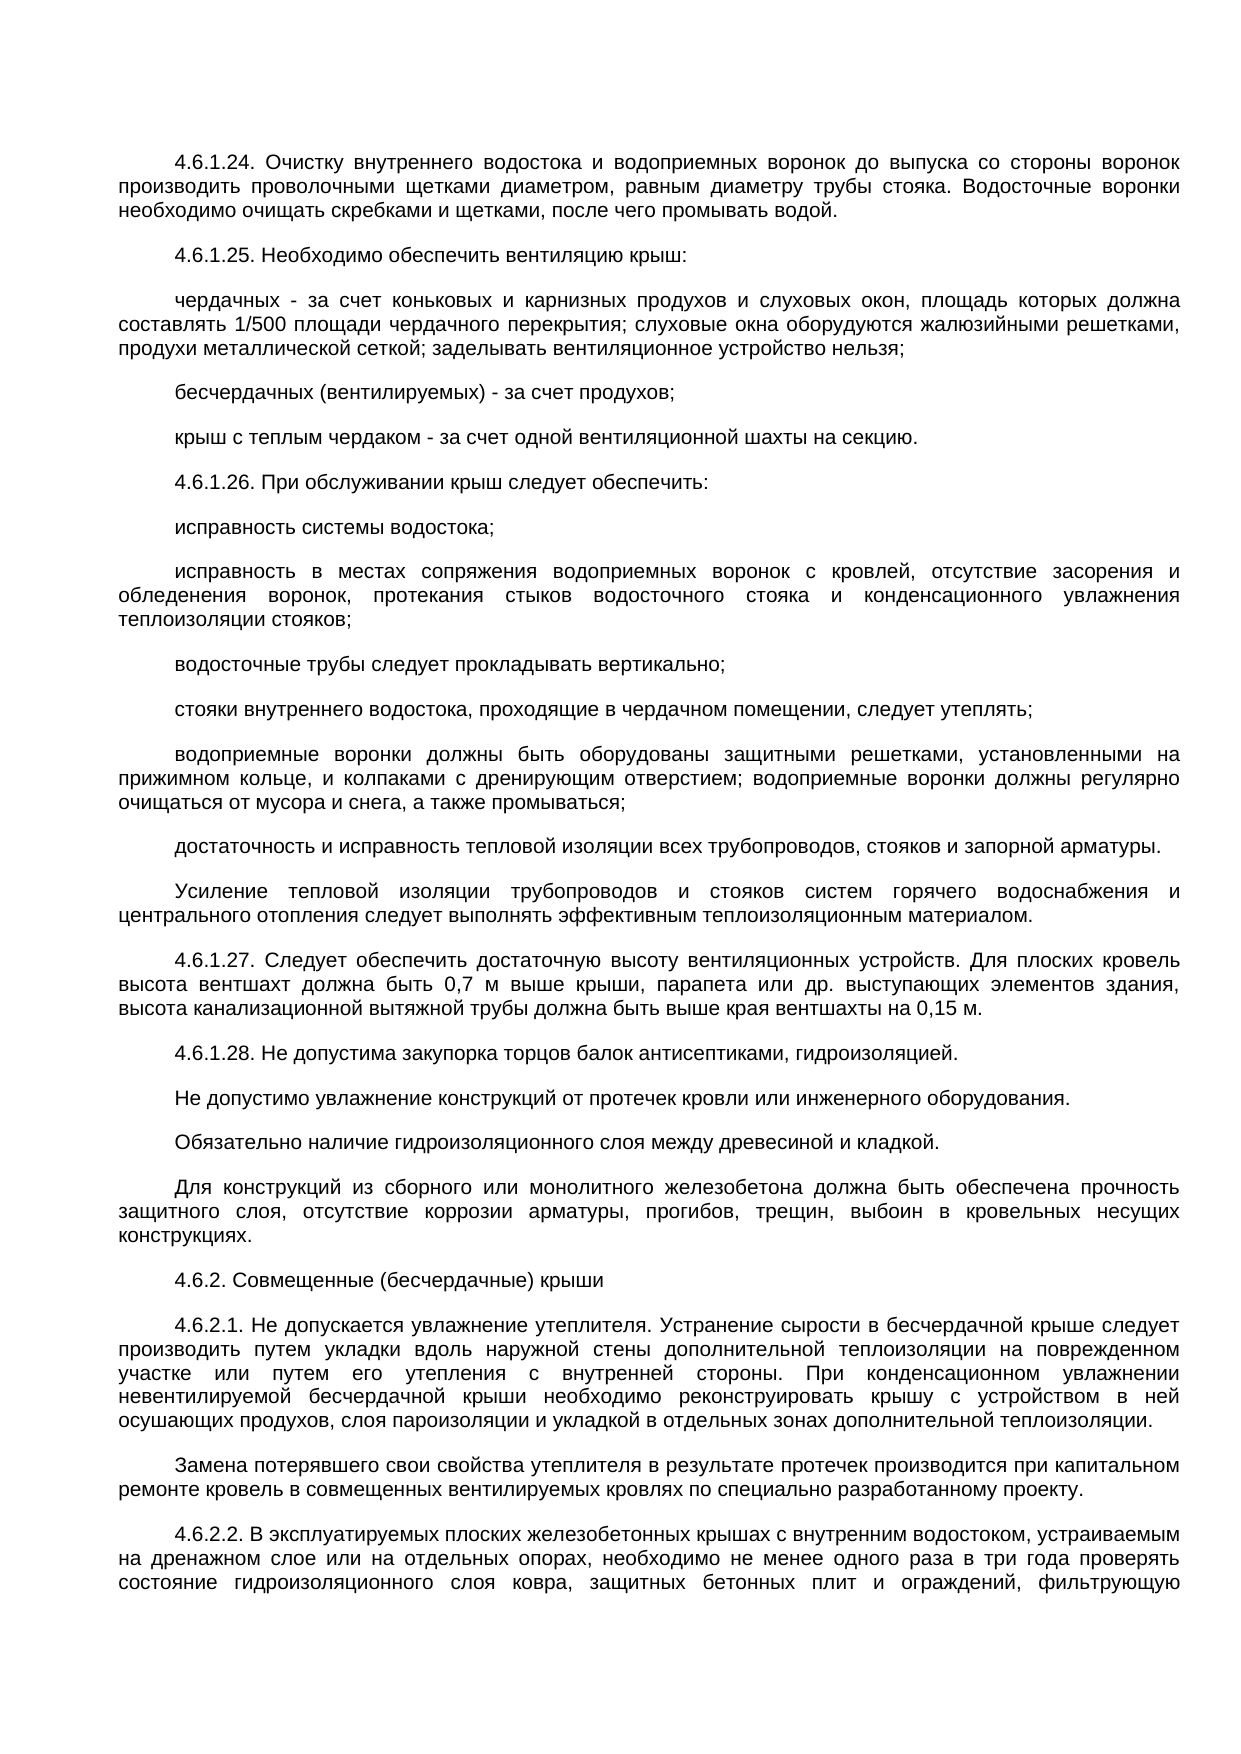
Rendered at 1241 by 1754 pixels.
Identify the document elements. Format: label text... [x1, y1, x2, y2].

text 4.6.1.28. Не допустима закупорка торцов балок антисептиками, гидроизоляцией. [118, 1041, 1181, 1064]
text Усиление тепловой изоляции трубопроводов и стояков систем горячего водоснабжения и центрального отопления следует выполнять эффективным теплоизоляционным материалом. [118, 879, 1181, 927]
text Для конструкций из сборного или монолитного железобетона должна быть обеспечена прочность защитного слоя, отсутствие коррозии арматуры, прогибов, трещин, выбоин в кровельных несущих конструкциях. [118, 1175, 1181, 1247]
text 4.6.2.1. Не допускается увлажнение утеплителя. Устранение сырости в бесчердачной крыше следует производить путем укладки вдоль наружной стены дополнительной теплоизоляции на поврежденном участке или путем его утепления с внутренней стороны. При конденсационном увлажнении невентилируемой бесчердачной крыши необходимо реконструировать крышу с устройством в ней осушающих продухов, слоя пароизоляции и укладкой в отдельных зонах дополнительной теплоизоляции. [118, 1312, 1181, 1432]
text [118, 1522, 1181, 1594]
text водоприемные воронки должны быть оборудованы защитными решетками, установленными на прижимном кольце, и колпаками с дренирующим отверстием; водоприемные воронки должны регулярно очищаться от мусора и снега, а также промываться; [118, 742, 1181, 813]
text 4.6.1.27. Следует обеспечить достаточную высоту вентиляционных устройств. Для плоских кровель высота вентшахт должна быть 0,7 м выше крыши, парапета или др. выступающих элементов здания, высота канализационной вытяжной трубы должна быть выше края вентшахты на 0,15 м. [118, 948, 1181, 1020]
text Не допустимо увлажнение конструкций от протечек кровли или инженерного оборудования. [118, 1085, 1181, 1109]
text 4.6.1.25. Необходимо обеспечить вентиляцию крыш: [118, 243, 1181, 267]
text водосточные трубы следует прокладывать вертикально; [118, 652, 1181, 676]
text бесчердачных (вентилируемых) - за счет продухов; [118, 380, 1181, 404]
text Обязательно наличие гидроизоляционного слоя между древесиной и кладкой. [118, 1130, 1181, 1154]
text 4.6.1.24. Очистку внутреннего водостока и водоприемных воронок до выпуска со стороны воронок производить проволочными щетками диаметром, равным диаметру трубы стояка. Водосточные воронки необходимо очищать скребками и щетками, после чего промывать водой. [118, 150, 1181, 222]
text крыш с теплым чердаком - за счет одной вентиляционной шахты на секцию. [118, 425, 1181, 449]
text исправность в местах сопряжения водоприемных воронок с кровлей, отсутствие засорения и обледенения воронок, протекания стыков водосточного стояка и конденсационного увлажнения теплоизоляции стояков; [118, 559, 1181, 631]
text достаточность и исправность тепловой изоляции всех трубопроводов, стояков и запорной арматуры. [118, 834, 1181, 858]
text исправность системы водостока; [118, 514, 1181, 538]
text 4.6.1.26. При обслуживании крыш следует обеспечить: [118, 470, 1181, 494]
text 4.6.2. Совмещенные (бесчердачные) крыши [118, 1268, 1181, 1292]
text стояки внутреннего водостока, проходящие в чердачном помещении, следует утеплять; [118, 697, 1181, 721]
text Замена потерявшего свои свойства утеплителя в результате протечек производится при капитальном ремонте кровель в совмещенных вентилируемых кровлях по специально разработанному проекту. [118, 1453, 1181, 1501]
text чердачных - за счет коньковых и карнизных продухов и слуховых окон, площадь которых должна составлять 1/500 площади чердачного перекрытия; слуховые окна оборудуются жалюзийными решетками, продухи металлической сеткой; заделывать вентиляционное устройство нельзя; [118, 287, 1181, 359]
